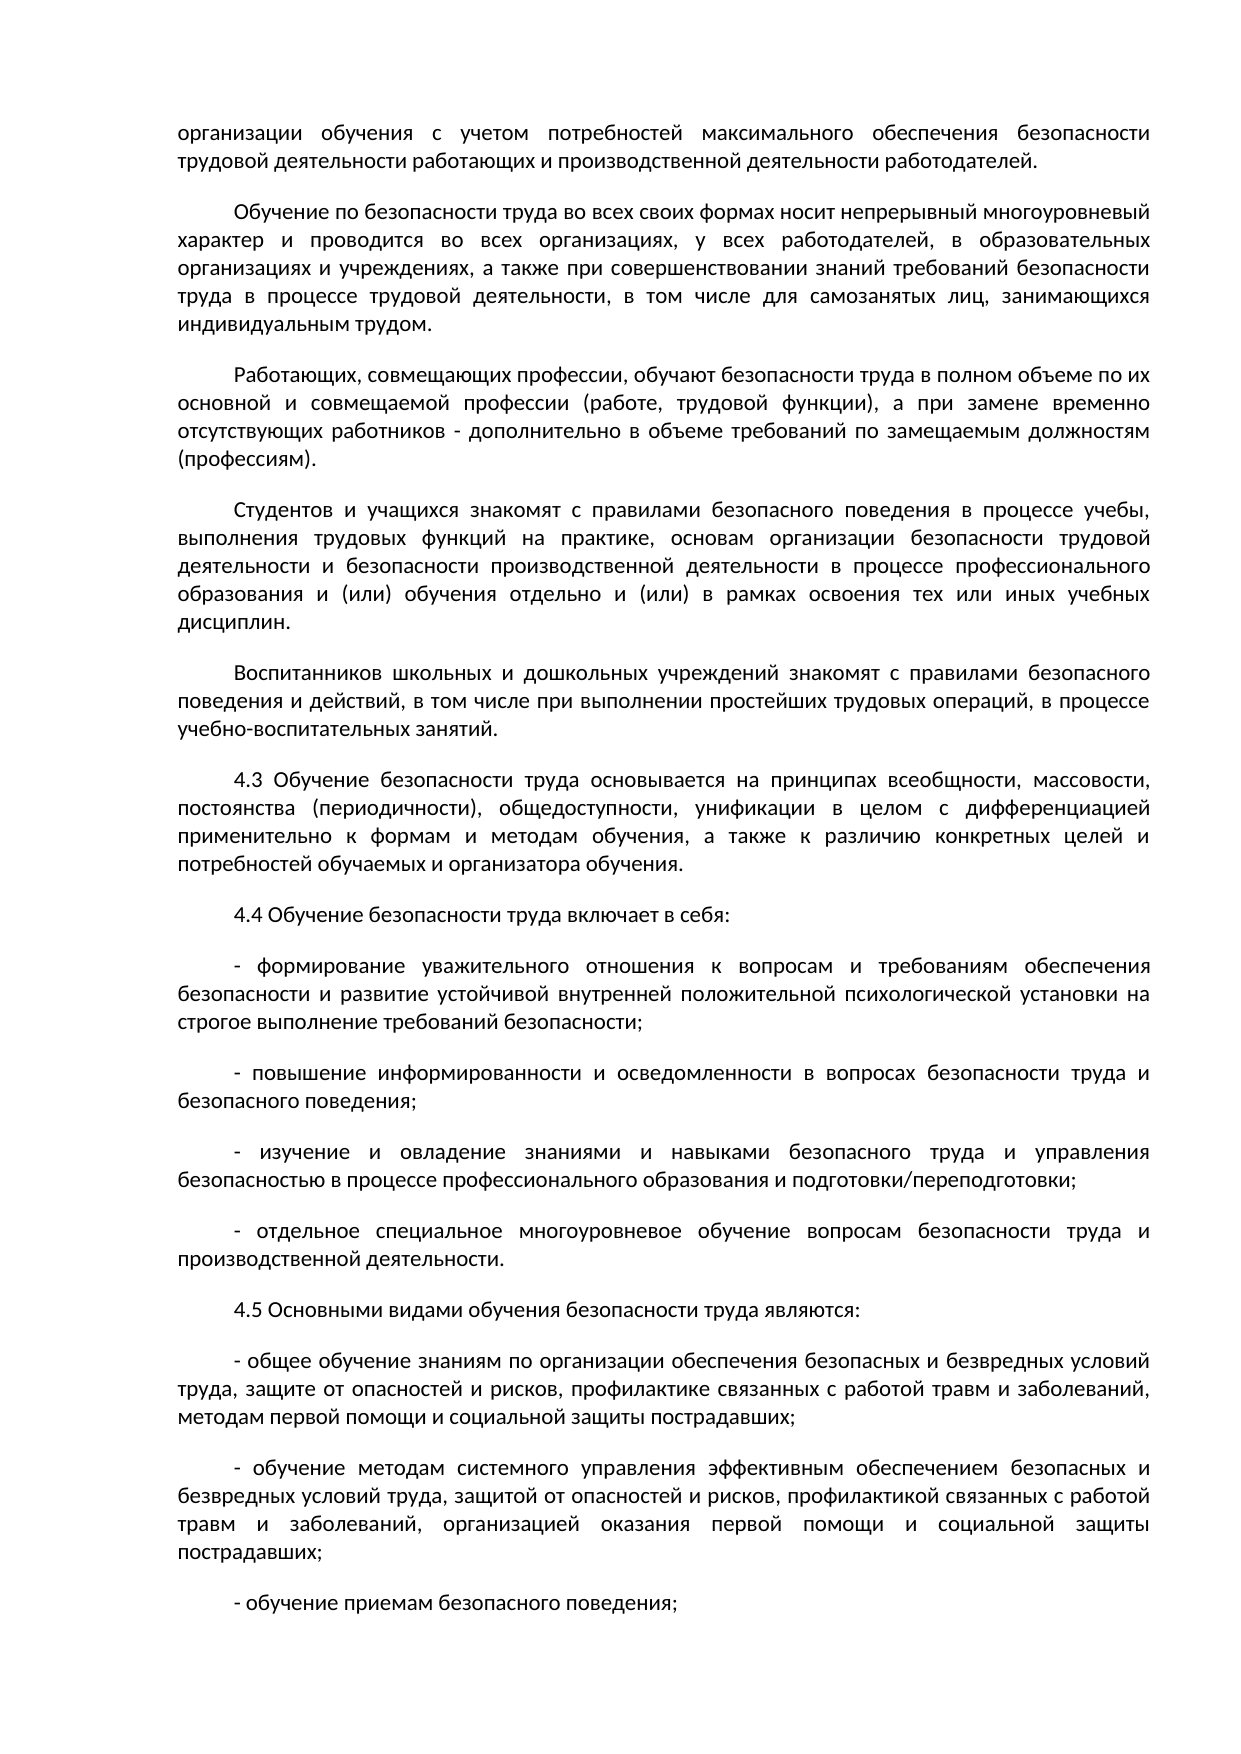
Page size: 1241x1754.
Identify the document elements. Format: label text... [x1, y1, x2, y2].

text Обучение по безопасности труда во всех своих формах носит непрерывный многоуровневый характер и проводится во всех организациях, у всех работодателей, в образовательных организациях и учреждениях, а также при совершенствовании знаний требований безопасности труда в процессе трудовой деятельности, в том числе для самозанятых лиц, занимающихся индивидуальным трудом. [177, 197, 1152, 337]
text - общее обучение знаниям по организации обеспечения безопасных и безвредных условий труда, защите от опасностей и рисков, профилактике связанных с работой травм и заболеваний, методам первой помощи и социальной защиты пострадавших; [177, 1346, 1152, 1430]
text 4.4 Обучение безопасности труда включает в себя: [177, 900, 1152, 928]
text Студентов и учащихся знакомят с правилами безопасного поведения в процессе учебы, выполнения трудовых функций на практике, основам организации безопасности трудовой деятельности и безопасности производственной деятельности в процессе профессионального образования и (или) обучения отдельно и (или) в рамках освоения тех или иных учебных дисциплин. [177, 495, 1152, 635]
text - формирование уважительного отношения к вопросам и требованиям обеспечения безопасности и развитие устойчивой внутренней положительной психологической установки на строгое выполнение требований безопасности; [177, 951, 1152, 1035]
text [177, 118, 1152, 174]
text 4.3 Обучение безопасности труда основывается на принципах всеобщности, массовости, постоянства (периодичности), общедоступности, унификации в целом с дифференциацией применительно к формам и методам обучения, а также к различию конкретных целей и потребностей обучаемых и организатора обучения. [177, 765, 1152, 877]
text Работающих, совмещающих профессии, обучают безопасности труда в полном объеме по их основной и совмещаемой профессии (работе, трудовой функции), а при замене временно отсутствующих работников - дополнительно в объеме требований по замещаемым должностям (профессиям). [177, 360, 1152, 472]
text - обучение приемам безопасного поведения; [177, 1588, 1152, 1616]
text 4.5 Основными видами обучения безопасности труда являются: [177, 1295, 1152, 1323]
text - повышение информированности и осведомленности в вопросах безопасности труда и безопасного поведения; [177, 1058, 1152, 1114]
text Воспитанников школьных и дошкольных учреждений знакомят с правилами безопасного поведения и действий, в том числе при выполнении простейших трудовых операций, в процессе учебно-воспитательных занятий. [177, 658, 1152, 742]
text - отдельное специальное многоуровневое обучение вопросам безопасности труда и производственной деятельности. [177, 1216, 1152, 1272]
text - изучение и овладение знаниями и навыками безопасного труда и управления безопасностью в процессе профессионального образования и подготовки/переподготовки; [177, 1137, 1152, 1193]
text - обучение методам системного управления эффективным обеспечением безопасных и безвредных условий труда, защитой от опасностей и рисков, профилактикой связанных с работой травм и заболеваний, организацией оказания первой помощи и социальной защиты пострадавших; [177, 1453, 1152, 1565]
